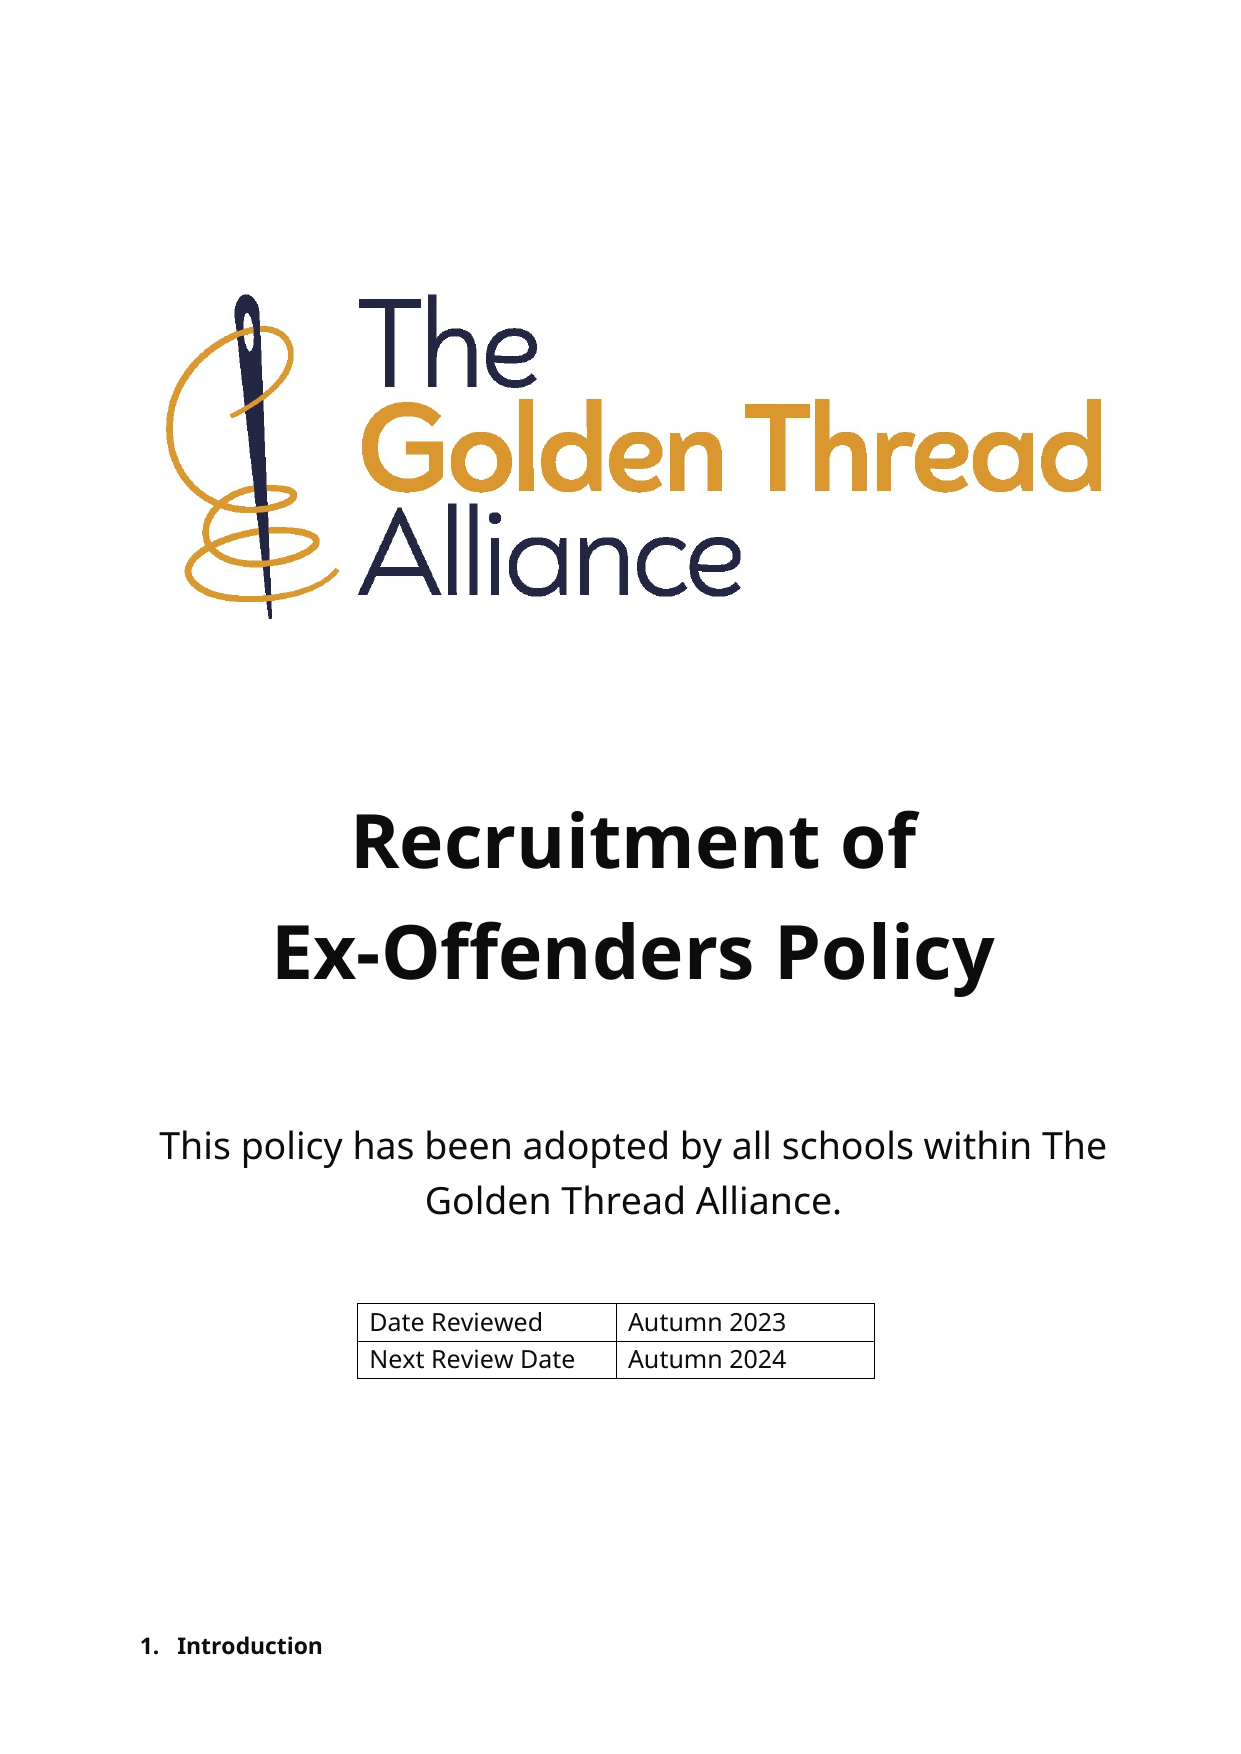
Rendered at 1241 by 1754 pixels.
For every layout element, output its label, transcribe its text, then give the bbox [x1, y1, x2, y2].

table_header Autumn 2023 [617, 1304, 874, 1341]
text Recruitment of [116, 789, 1151, 891]
picture [150, 273, 1117, 640]
text This policy has been adopted by all schools within The Golden Thread Alliance. [116, 1119, 1151, 1226]
text Ex-Offenders Policy [116, 899, 1151, 1001]
list Introduction [139, 1630, 1099, 1661]
table_header Date Reviewed [358, 1304, 616, 1341]
table_cell Autumn 2024 [617, 1342, 874, 1378]
table_cell Next Review Date [358, 1342, 616, 1378]
